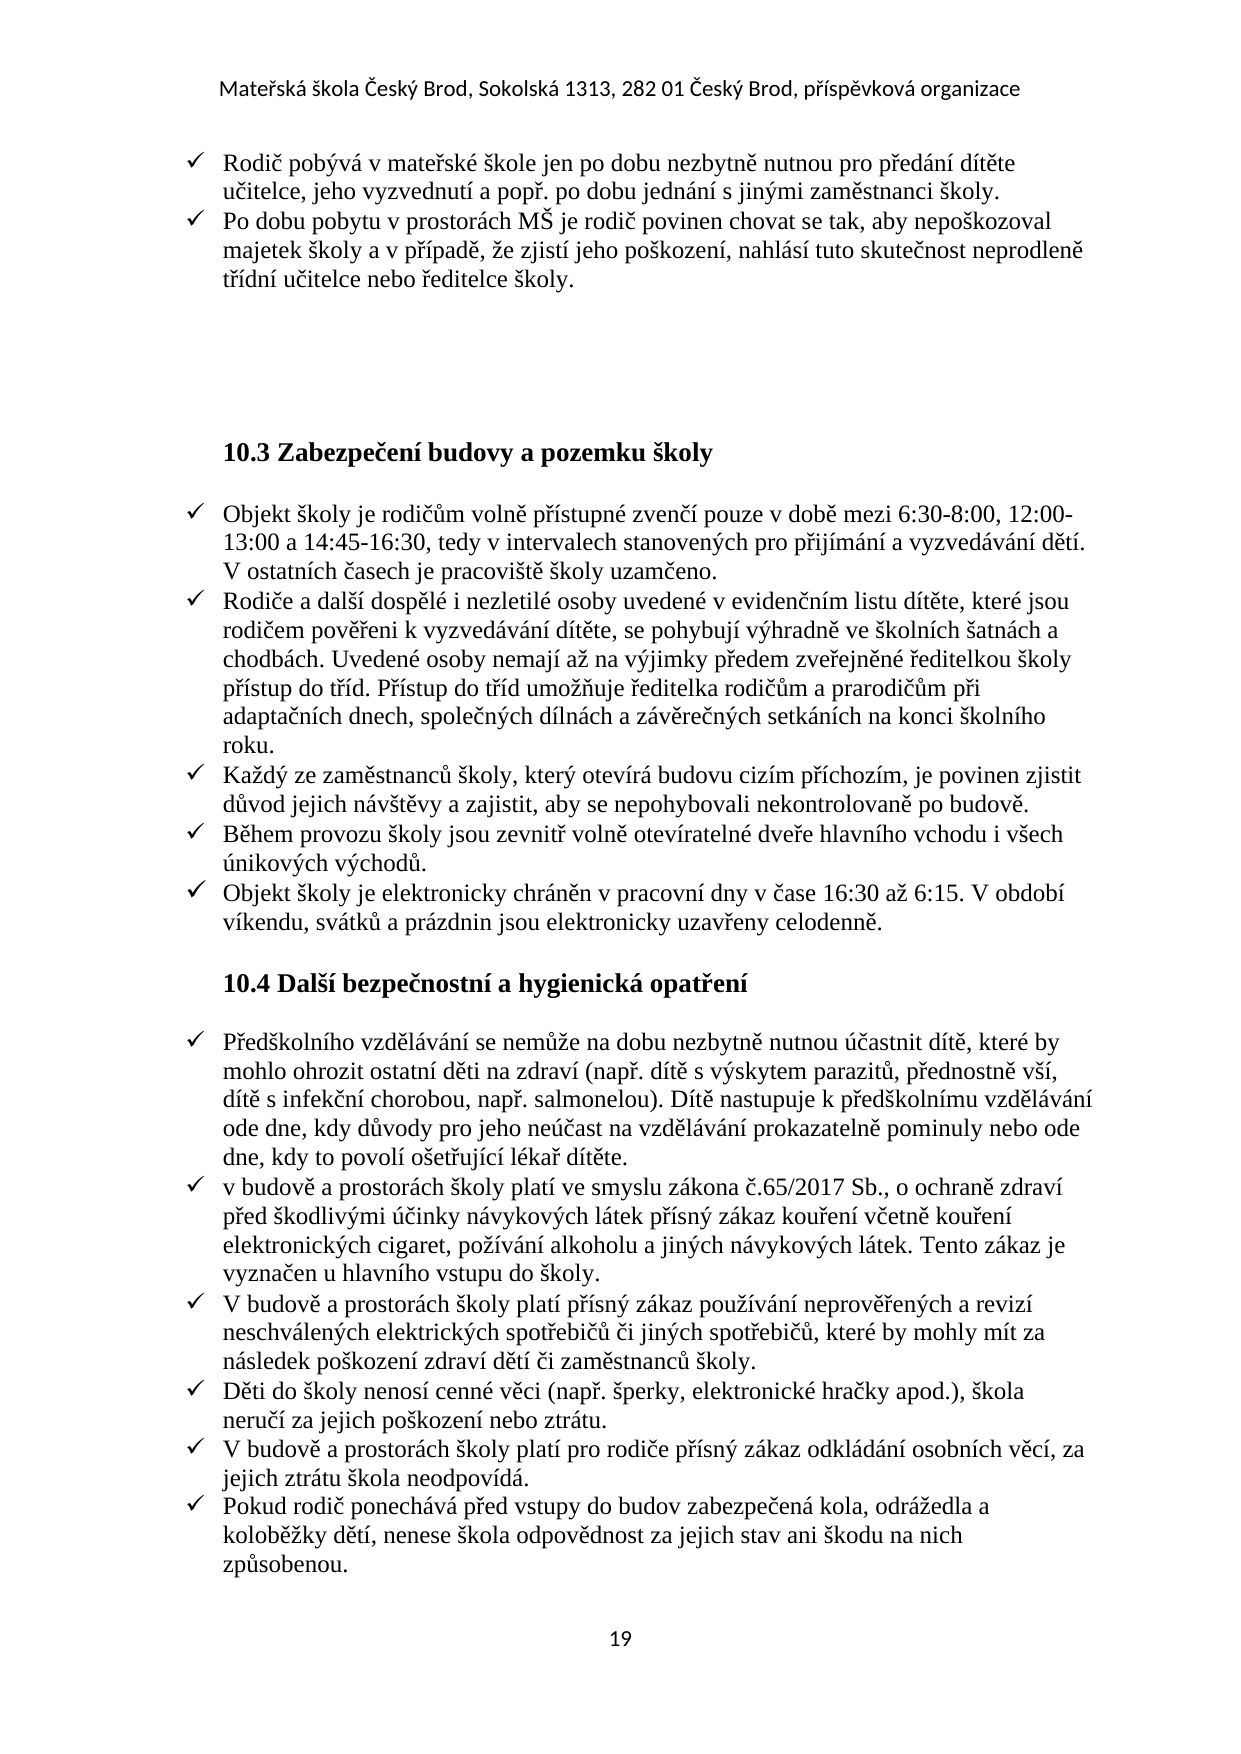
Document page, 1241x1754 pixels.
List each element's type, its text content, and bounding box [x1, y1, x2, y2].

list Po dobu pobytu v prostorách MŠ je rodič povinen chovat se tak, aby nepoškozoval majetek školy a v případě, že zjistí jeho poškození, nahlásí tuto skutečnost neprodleně třídní učitelce nebo ředitelce školy. [185, 206, 1093, 293]
list Předškolního vzdělávání se nemůže na dobu nezbytně nutnou účastnit dítě, které by mohlo ohrozit ostatní děti na zdraví (např. dítě s výskytem parazitů, přednostně vší, dítě s infekční chorobou, např. salmonelou). Dítě nastupuje k předškolnímu vzdělávání ode dne, kdy důvody pro jeho neúčast na vzdělávání prokazatelně pominuly nebo ode dne, kdy to povolí ošetřující lékař dítěte. [185, 1027, 1093, 1171]
list Pokud rodič ponechává před vstupy do budov zabezpečená kola, odrážedla a koloběžky dětí, nenese škola odpovědnost za jejich stav ani škodu na nich způsobenou. [185, 1491, 1093, 1578]
list Děti do školy nenosí cenné věci (např. šperky, elektronické hračky apod.), škola neručí za jejich poškození nebo ztrátu. [185, 1376, 1093, 1434]
list Během provozu školy jsou zevnitř volně otevíratelné dveře hlavního vchodu i všech únikových východů. [185, 819, 1093, 877]
list Objekt školy je rodičům volně přístupné zvenčí pouze v době mezi 6:30-8:00, 12:00-13:00 a 14:45-16:30, tedy v intervalech stanovených pro přijímání a vyzvedávání dětí. V ostatních časech je pracoviště školy uzamčeno. [185, 499, 1093, 585]
list V budově a prostorách školy platí přísný zákaz používání neprověřených a revizí neschválených elektrických spotřebičů či jiných spotřebičů, které by mohly mít za následek poškození zdraví dětí či zaměstnanců školy. [185, 1289, 1093, 1375]
list Každý ze zaměstnanců školy, který otevírá budovu cizím příchozím, je povinen zjistit důvod jejich návštěvy a zajistit, aby se nepohybovali nekontrolovaně po budově. [185, 760, 1093, 818]
text 10.4 Další bezpečnostní a hygienická opatření [223, 967, 1093, 998]
text 10.3 Zabezpečení budovy a pozemku školy [223, 436, 1093, 468]
list Rodiče a další dospělé i nezletilé osoby uvedené v evidenčním listu dítěte, které jsou rodičem pověřeni k vyzvedávání dítěte, se pohybují výhradně ve školních šatnách a chodbách. Uvedené osoby nemají až na výjimky předem zveřejněné ředitelkou školy přístup do tříd. Přístup do tříd umožňuje ředitelka rodičům a prarodičům při adaptačních dnech, společných dílnách a závěrečných setkáních na konci školního roku. [185, 586, 1093, 759]
list Rodič pobývá v mateřské škole jen po dobu nezbytně nutnou pro předání dítěte učitelce, jeho vyzvednutí a popř. po dobu jednání s jinými zaměstnanci školy. [185, 148, 1093, 205]
list v budově a prostorách školy platí ve smyslu zákona č.65/2017 Sb., o ochraně zdraví před škodlivými účinky návykových látek přísný zákaz kouření včetně kouření elektronických cigaret, požívání alkoholu a jiných návykových látek. Tento zákaz je vyznačen u hlavního vstupu do školy. [185, 1172, 1093, 1287]
list Objekt školy je elektronicky chráněn v pracovní dny v čase 16:30 až 6:15. V období víkendu, svátků a prázdnin jsou elektronicky uzavřeny celodenně. [185, 878, 1093, 936]
list V budově a prostorách školy platí pro rodiče přísný zákaz odkládání osobních věcí, za jejich ztrátu škola neodpovídá. [185, 1434, 1093, 1491]
